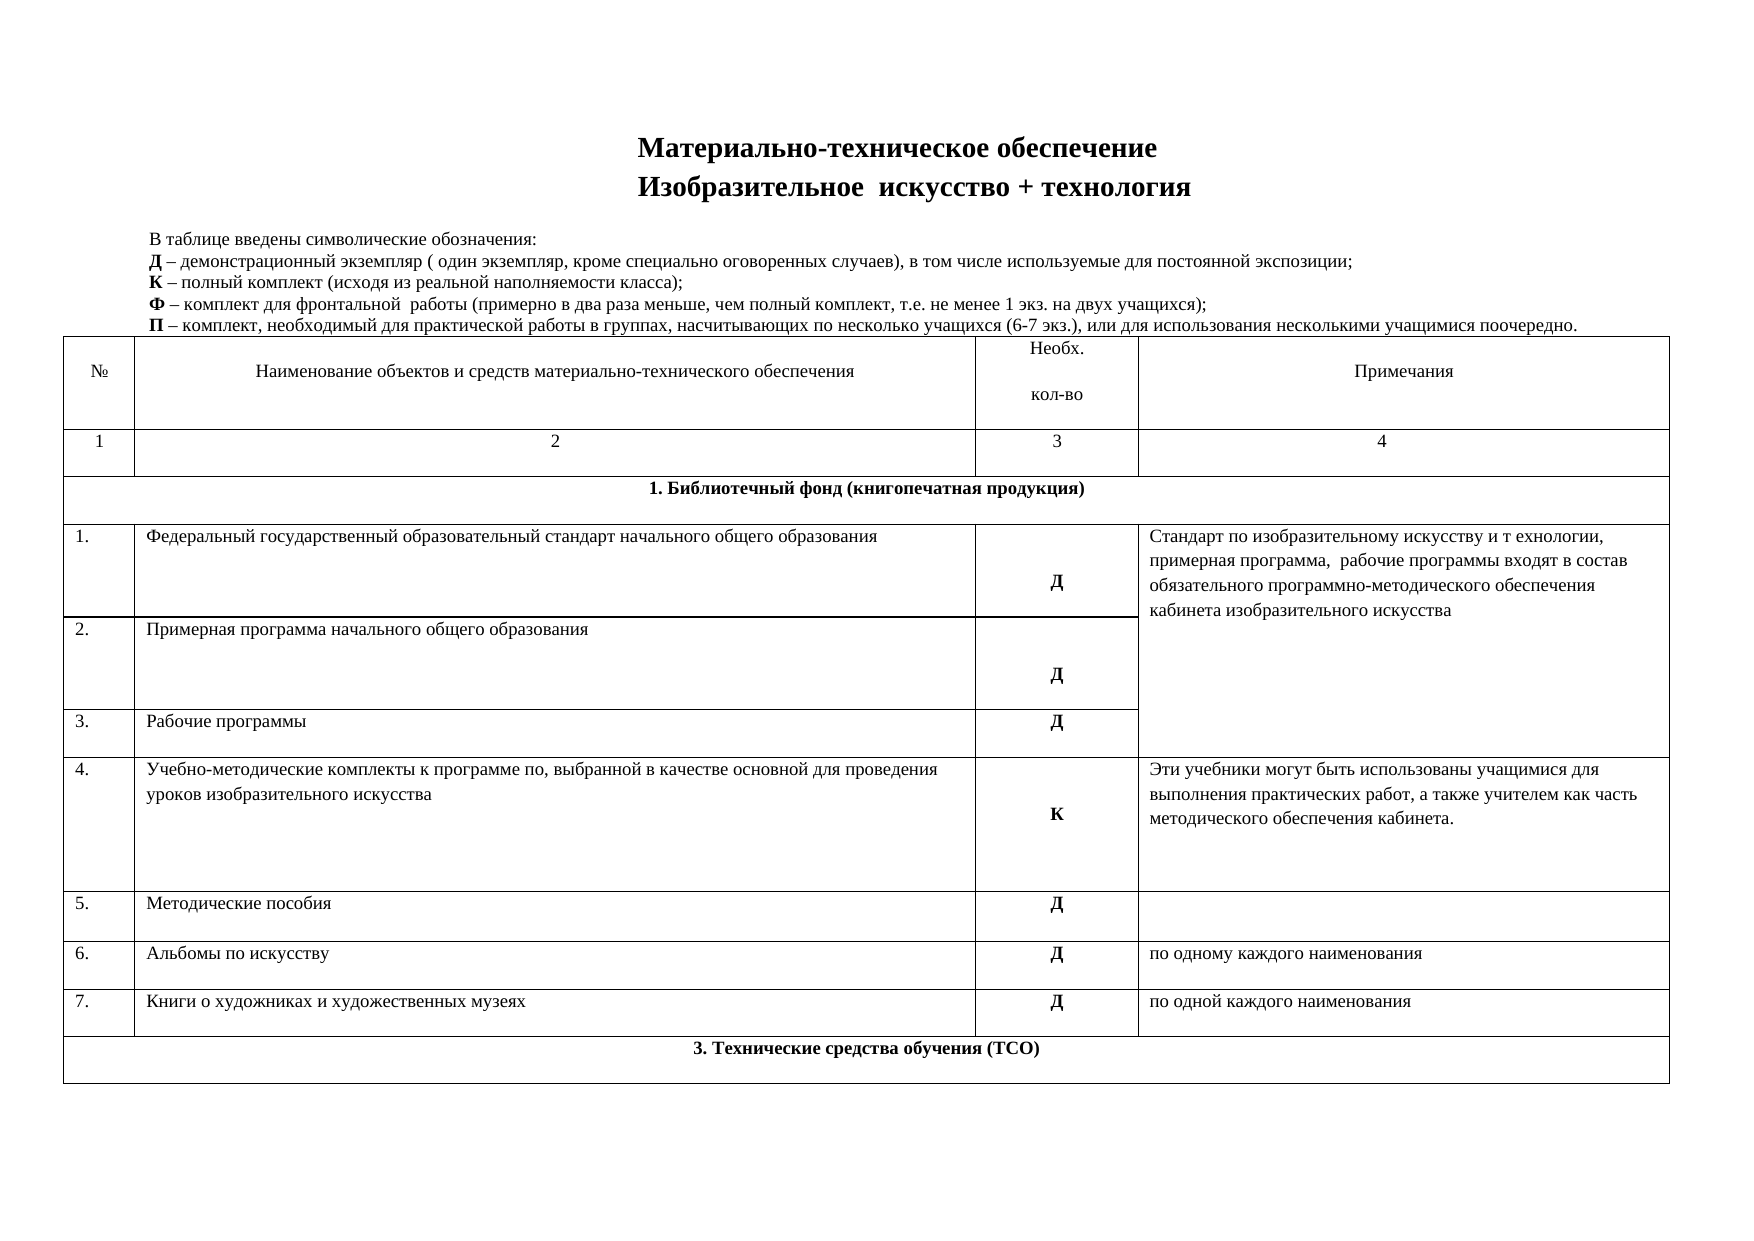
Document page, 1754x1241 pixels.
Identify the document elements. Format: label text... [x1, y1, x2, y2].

table_cell по одному каждого наименования [1139, 942, 1669, 988]
text Д – демонстрационный экземпляр ( один экземпляр, кроме специально оговоренных случаев), в том числе используемые для постоянной экспозиции; [75, 250, 1679, 271]
table_cell 3 [976, 430, 1138, 476]
table_cell 3. [64, 710, 134, 757]
table_cell Методические пособия [135, 892, 975, 941]
table_header Наименование объектов и средств материально-технического обеспечения [135, 337, 975, 429]
text В таблице введены символические обозначения: [75, 228, 1679, 250]
table_cell 5. [64, 892, 134, 941]
table_cell 6. [64, 942, 134, 988]
table_cell Федеральный государственный образовательный стандарт начального общего образования [135, 525, 975, 616]
table_cell 3. Технические средства обучения (ТСО) [64, 1037, 1669, 1083]
table_header Примечания [1139, 337, 1669, 429]
table_cell 2. [64, 618, 134, 709]
table_cell Эти учебники могут быть использованы учащимися для выполнения практических работ, а также учителем как часть методического обеспечения кабинета. [1139, 758, 1669, 891]
table_cell [1139, 892, 1669, 941]
list Изобразительное искусство + технология [150, 169, 1679, 202]
table_cell Д [976, 525, 1138, 616]
table_cell 4 [1139, 430, 1669, 476]
table_cell Д [976, 990, 1138, 1036]
table_cell Примерная программа начального общего образования [135, 618, 975, 709]
text Ф – комплект для фронтальной работы (примерно в два раза меньше, чем полный комплект, т.е. не менее 1 экз. на двух учащихся); [75, 293, 1679, 314]
table_cell 4. [64, 758, 134, 891]
text К – полный комплект (исходя из реальной наполняемости класса); [75, 271, 1679, 293]
table_cell Стандарт по изобразительному искусству и т ехнологии, примерная программа, рабочие программы входят в состав обязательного программно-методического обеспечения кабинета изобразительного искусства [1139, 525, 1669, 757]
table_cell 1. Библиотечный фонд (книгопечатная продукция) [64, 477, 1669, 523]
table_header № [64, 337, 134, 429]
table_cell Д [976, 618, 1138, 709]
table_cell Альбомы по искусству [135, 942, 975, 988]
table_header Необх. кол-во [976, 337, 1138, 429]
list Материально-техническое обеспечение [75, 130, 1679, 164]
table_cell 1. [64, 525, 134, 616]
text П – комплект, необходимый для практической работы в группах, насчитывающих по несколько учащихся (6-7 экз.), или для использования несколькими учащимися поочередно. [75, 314, 1679, 336]
table_cell 2 [135, 430, 975, 476]
table_cell 7. [64, 990, 134, 1036]
table_cell К [976, 758, 1138, 891]
table_cell Книги о художниках и художественных музеях [135, 990, 975, 1036]
table_cell Д [976, 710, 1138, 757]
table_cell по одной каждого наименования [1139, 990, 1669, 1036]
table_cell Д [976, 942, 1138, 988]
table_cell Учебно-методические комплекты к программе по, выбранной в качестве основной для проведения уроков изобразительного искусства [135, 758, 975, 891]
table_cell 1 [64, 430, 134, 476]
table_cell Д [976, 892, 1138, 941]
table_cell Рабочие программы [135, 710, 975, 757]
